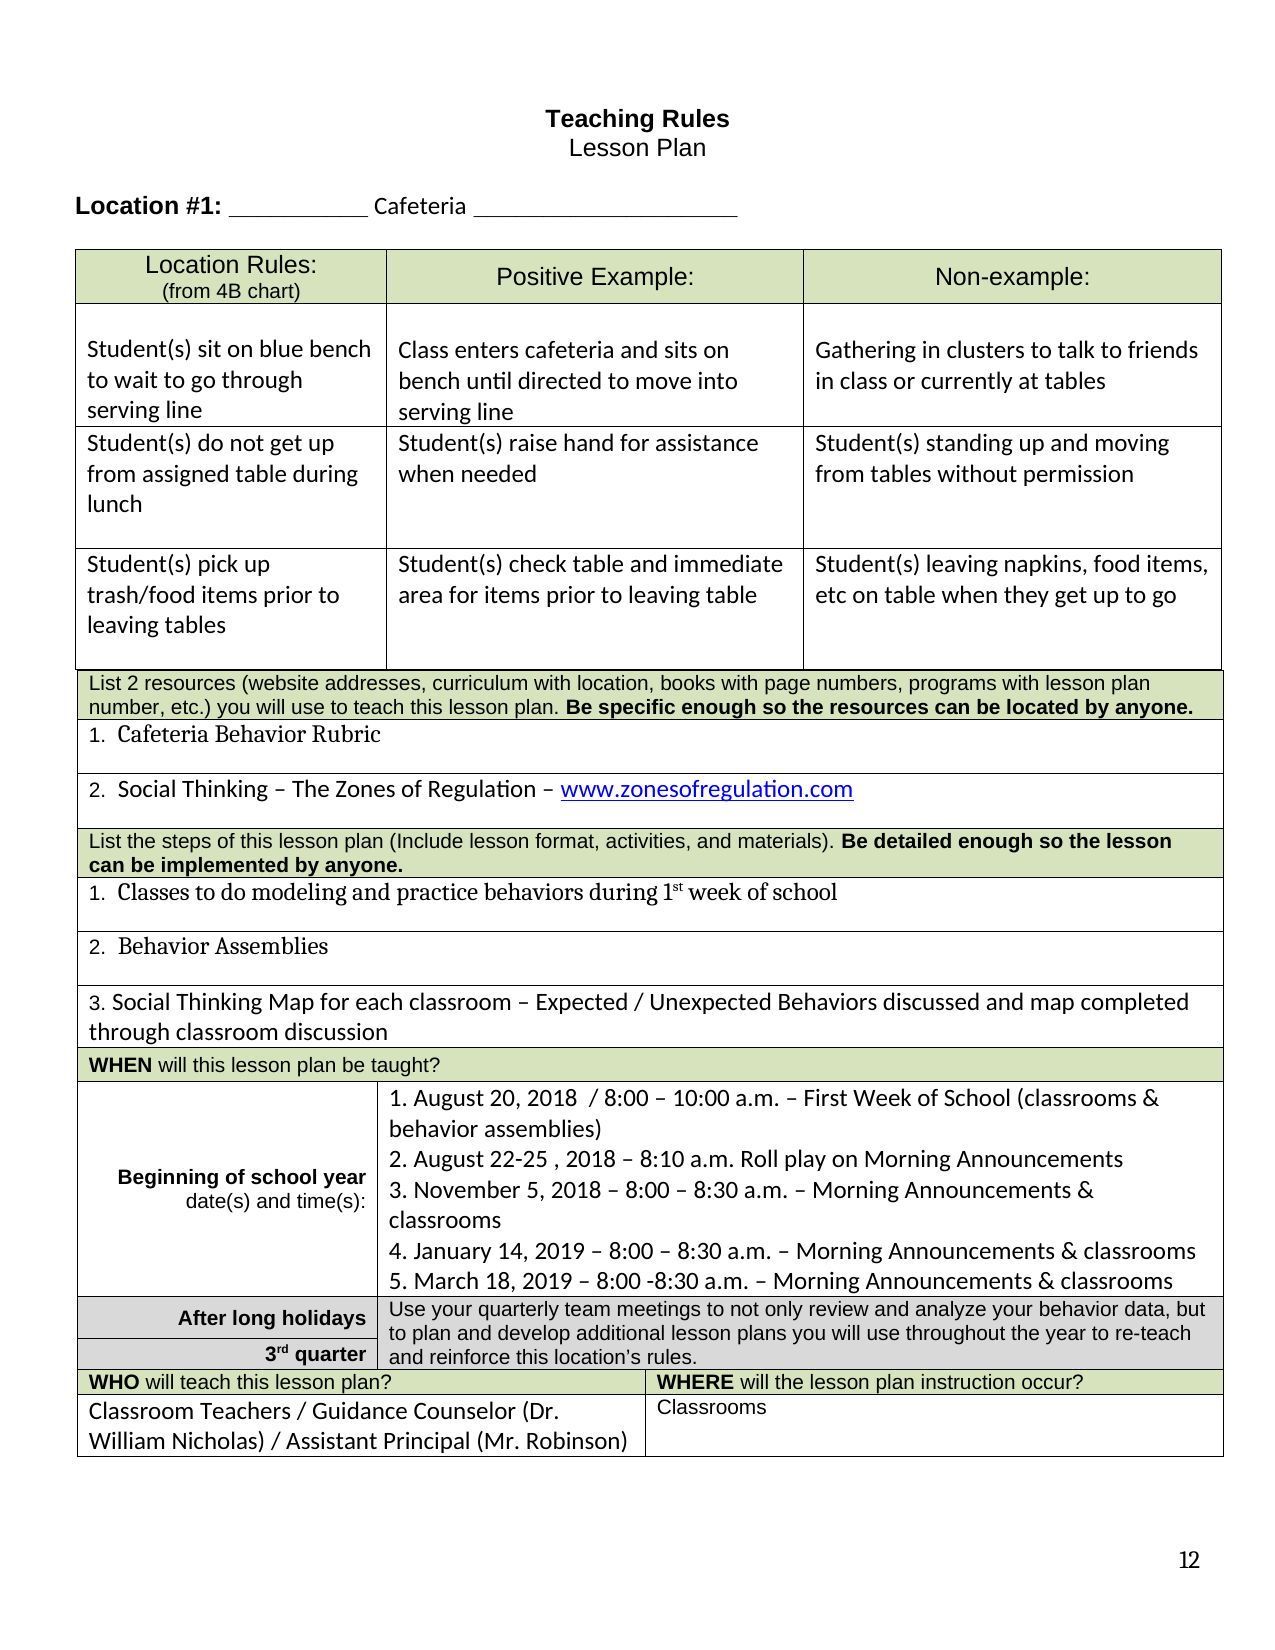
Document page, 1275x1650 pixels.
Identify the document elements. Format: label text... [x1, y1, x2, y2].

table_cell Use your quarterly team meetings to not only review and analyze your behavior data, but to plan and develop additional lesson plans you will use throughout the year to re-teach and reinforce this location’s rules. [378, 1297, 1223, 1369]
table_header List 2 resources (website addresses, curriculum with location, books with page numbers, programs with lesson plan number, etc.) you will use to teach this lesson plan. Be specific enough so the resources can be located by anyone. [78, 671, 1223, 719]
table_cell Student(s) pick up trash/food items prior to leaving tables [76, 549, 386, 669]
table_cell WHERE will the lesson plan instruction occur? [646, 1370, 1223, 1394]
table_cell Beginning of school year date(s) and time(s): [78, 1082, 377, 1296]
table_cell Gathering in clusters to talk to friends in class or currently at tables [804, 304, 1221, 426]
table_cell Student(s) sit on blue bench to wait to go through serving line [76, 304, 386, 426]
table_cell Student(s) raise hand for assistance when needed [387, 427, 803, 547]
table_cell WHEN will this lesson plan be taught? [78, 1048, 1223, 1081]
table_cell Class enters cafeteria and sits on bench until directed to move into serving line [387, 304, 803, 426]
table_cell Student(s) leaving napkins, food items, etc on table when they get up to go [804, 549, 1221, 669]
table_header Non-example: [804, 250, 1221, 303]
text Lesson Plan [75, 132, 1200, 161]
table_cell 3rd quarter [78, 1339, 377, 1369]
table_cell 2. Behavior Assemblies [78, 932, 1223, 984]
table_cell Classrooms [646, 1395, 1223, 1456]
table_header Positive Example: [387, 250, 803, 303]
table_cell 1. Cafeteria Behavior Rubric [78, 720, 1223, 773]
table_cell 2. Social Thinking – The Zones of Regulation – www.zonesofregulation.com [78, 774, 1223, 828]
text Teaching Rules [75, 104, 1200, 132]
table_cell List the steps of this lesson plan (Include lesson format, activities, and materials). Be detailed enough so the lesson can be implemented by anyone. [78, 829, 1223, 877]
table_cell 3. Social Thinking Map for each classroom – Expected / Unexpected Behaviors discussed and map completed through classroom discussion [78, 986, 1223, 1047]
table_cell Student(s) do not get up from assigned table during lunch [76, 427, 386, 547]
table_header Location Rules: (from 4B chart) [76, 250, 386, 303]
table_cell WHO will teach this lesson plan? [78, 1370, 645, 1394]
table_cell Classroom Teachers / Guidance Counselor (Dr. William Nicholas) / Assistant Principal (Mr. Robinson) [78, 1395, 645, 1456]
table_cell After long holidays [78, 1297, 377, 1338]
text Location #1: __________ Cafeteria ___________________ [75, 190, 1200, 221]
table_cell Student(s) standing up and moving from tables without permission [804, 427, 1221, 547]
table_cell 1. Classes to do modeling and practice behaviors during 1st week of school [78, 878, 1223, 931]
table_cell Student(s) check table and immediate area for items prior to leaving table [387, 549, 803, 669]
table_cell 1. August 20, 2018 / 8:00 – 10:00 a.m. – First Week of School (classrooms & behavior assemblies) 2. August 22-25 , 2018 – 8:10 a.m. Roll play on Morning Announcements 3. November 5, 2018 – 8:00 – 8:30 a.m. – Morning Announcements & classrooms 4. January 14, 2019 – 8:00 – 8:30 a.m. – Morning Announcements & classrooms 5. March 18, 2019 – 8:00 -8:30 a.m. – Morning Announcements & classrooms [378, 1082, 1223, 1296]
